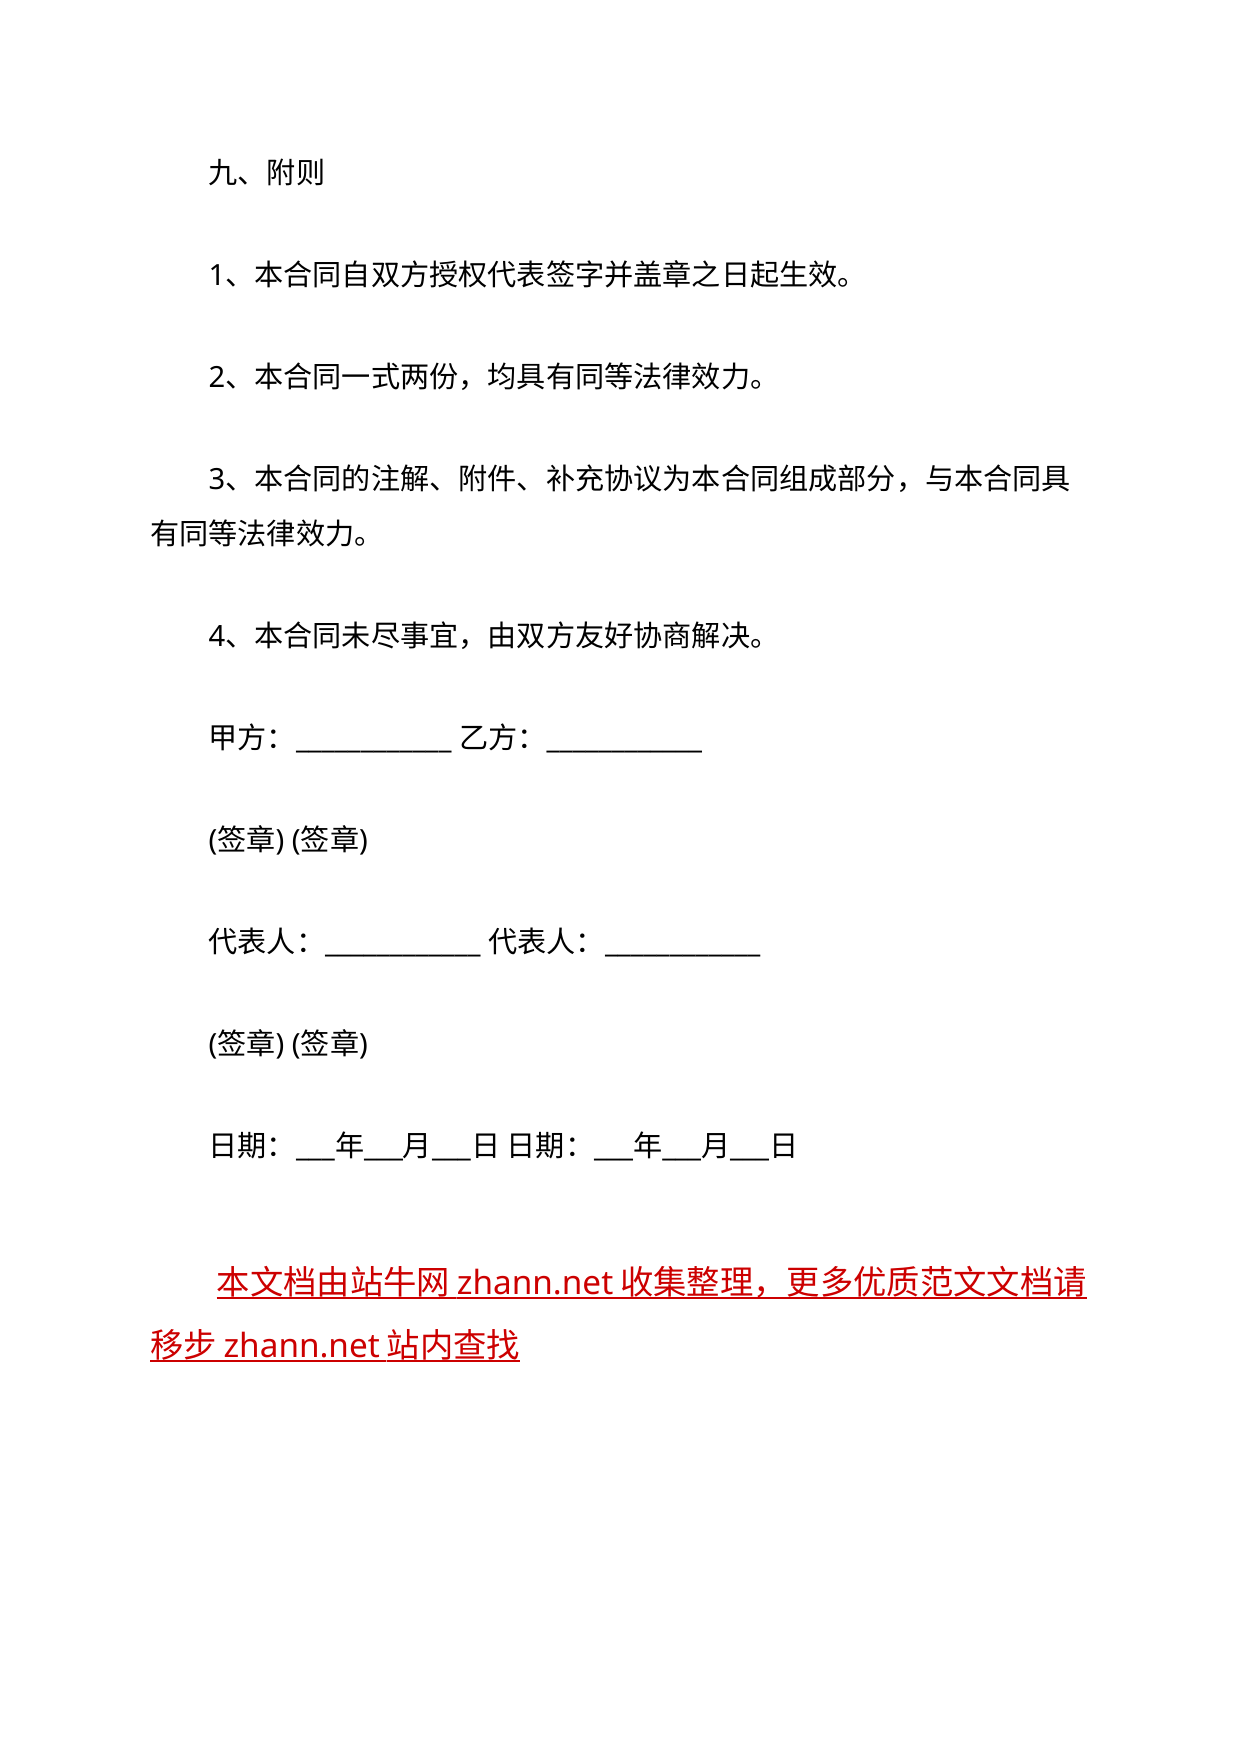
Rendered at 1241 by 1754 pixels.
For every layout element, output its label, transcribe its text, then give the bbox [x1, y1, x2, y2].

text 2、本合同一式两份，均具有同等法律效力。 [150, 354, 1090, 396]
text 日期：___年___月___日 日期：___年___月___日 [150, 1122, 1090, 1165]
text (签章) (签章) [150, 1020, 1090, 1063]
text 九、附则 [150, 150, 1090, 192]
text 3、本合同的注解、附件、补充协议为本合同组成部分，与本合同具有同等法律效力。 [150, 456, 1090, 553]
text 本文档由站牛网zhann.net收集整理，更多优质范文文档请移步zhann.net站内查找 [150, 1256, 1090, 1367]
text (签章) (签章) [150, 816, 1090, 859]
text 4、本合同未尽事宜，由双方友好协商解决。 [150, 612, 1090, 655]
text 甲方：____________ 乙方：____________ [150, 714, 1090, 757]
text 1、本合同自双方授权代表签字并盖章之日起生效。 [150, 252, 1090, 294]
text 代表人：____________ 代表人：____________ [150, 918, 1090, 961]
